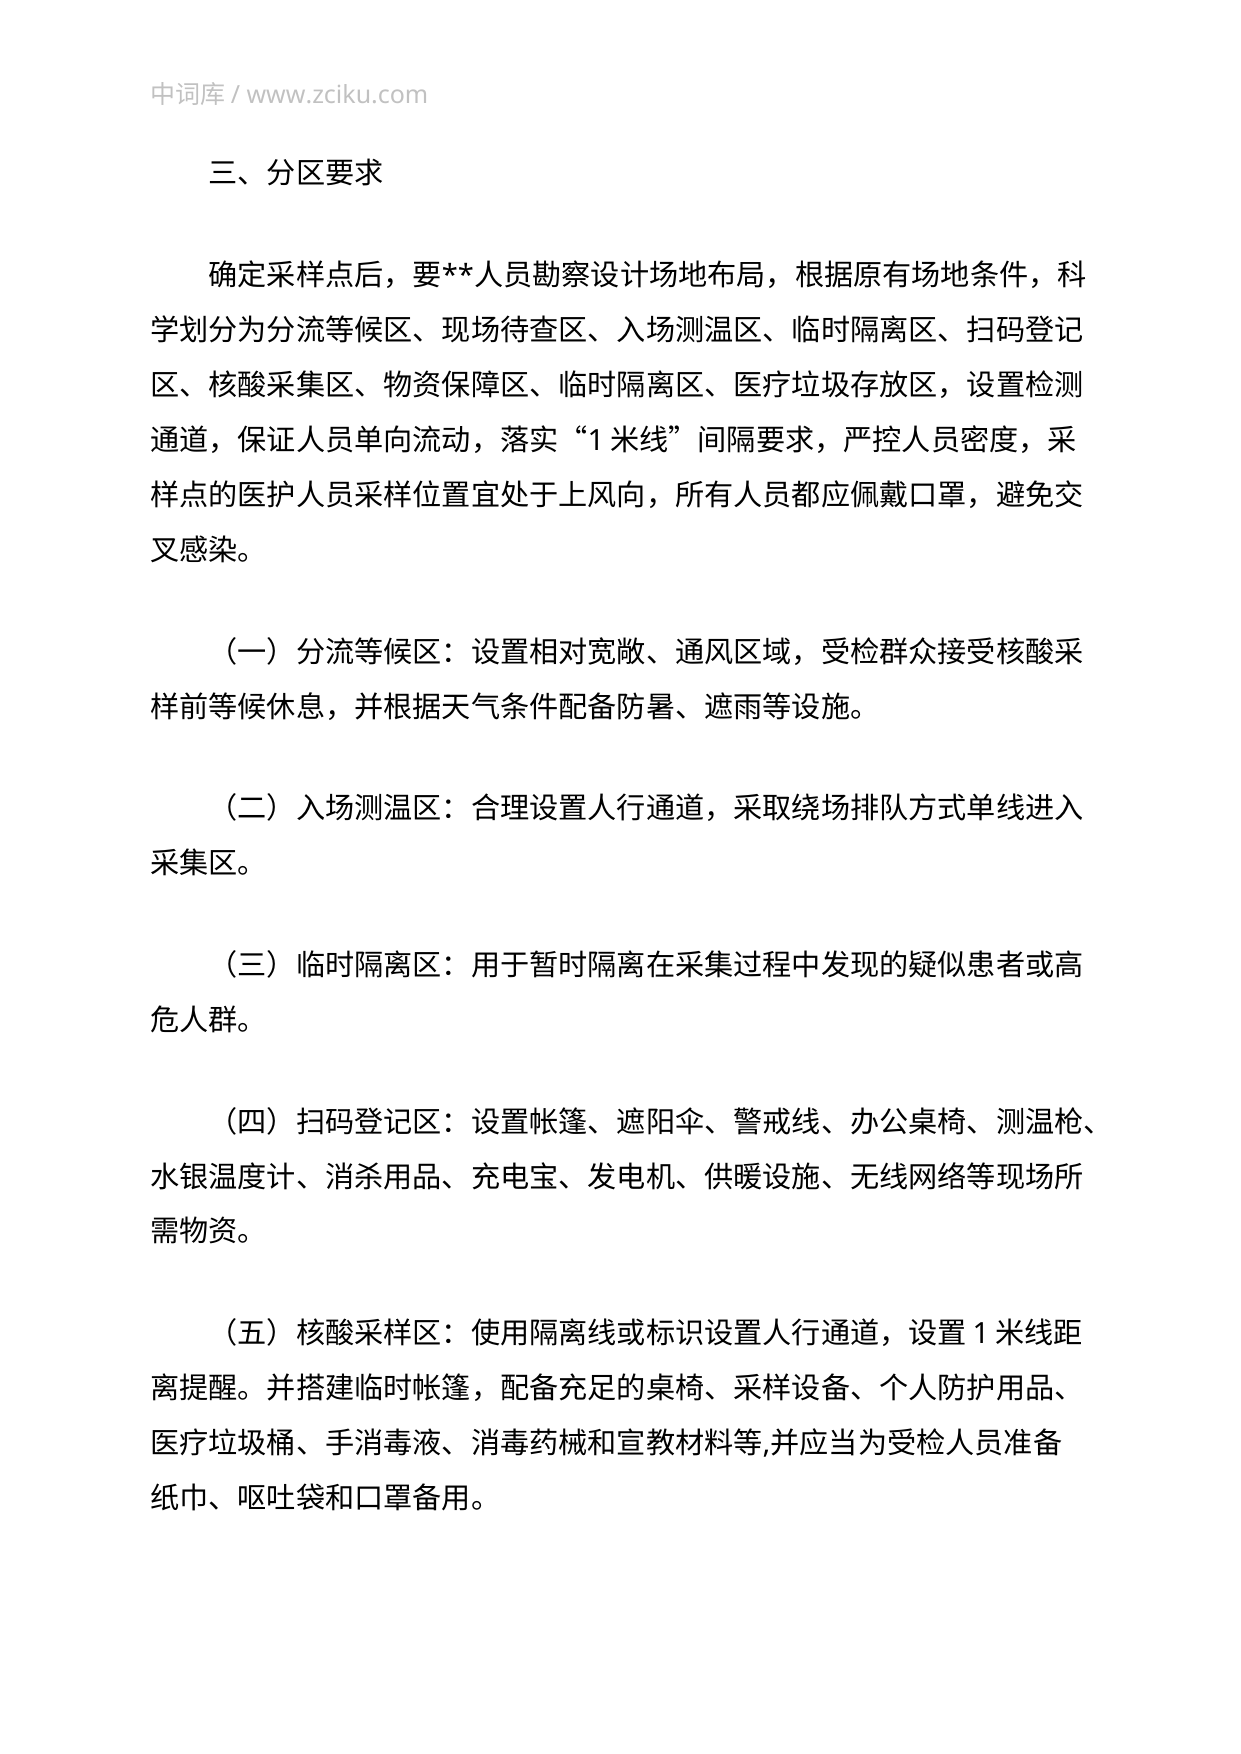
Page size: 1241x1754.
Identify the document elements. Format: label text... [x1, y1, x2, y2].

text 确定采样点后，要**人员勘察设计场地布局，根据原有场地条件，科学划分为分流等候区、现场待查区、入场测温区、临时隔离区、扫码登记区、核酸采集区、物资保障区、临时隔离区、医疗垃圾存放区，设置检测通道，保证人员单向流动，落实“1米线”间隔要求，严控人员密度，采样点的医护人员采样位置宜处于上风向，所有人员都应佩戴口罩，避免交叉感染。 [150, 252, 1090, 569]
text （三）临时隔离区：用于暂时隔离在采集过程中发现的疑似患者或高危人群。 [150, 942, 1090, 1039]
text （二）入场测温区：合理设置人行通道，采取绕场排队方式单线进入采集区。 [150, 785, 1090, 882]
text （五）核酸采样区：使用隔离线或标识设置人行通道，设置1米线距离提醒。并搭建临时帐篷，配备充足的桌椅、采样设备、个人防护用品、医疗垃圾桶、手消毒液、消毒药械和宣教材料等,并应当为受检人员准备纸巾、呕吐袋和口罩备用。 [150, 1310, 1090, 1517]
text （四）扫码登记区：设置帐篷、遮阳伞、警戒线、办公桌椅、测温枪、水银温度计、消杀用品、充电宝、发电机、供暖设施、无线网络等现场所需物资。 [150, 1098, 1090, 1250]
text 三、分区要求 [150, 150, 1090, 192]
text （一）分流等候区：设置相对宽敞、通风区域，受检群众接受核酸采样前等候休息，并根据天气条件配备防暑、遮雨等设施。 [150, 628, 1090, 725]
